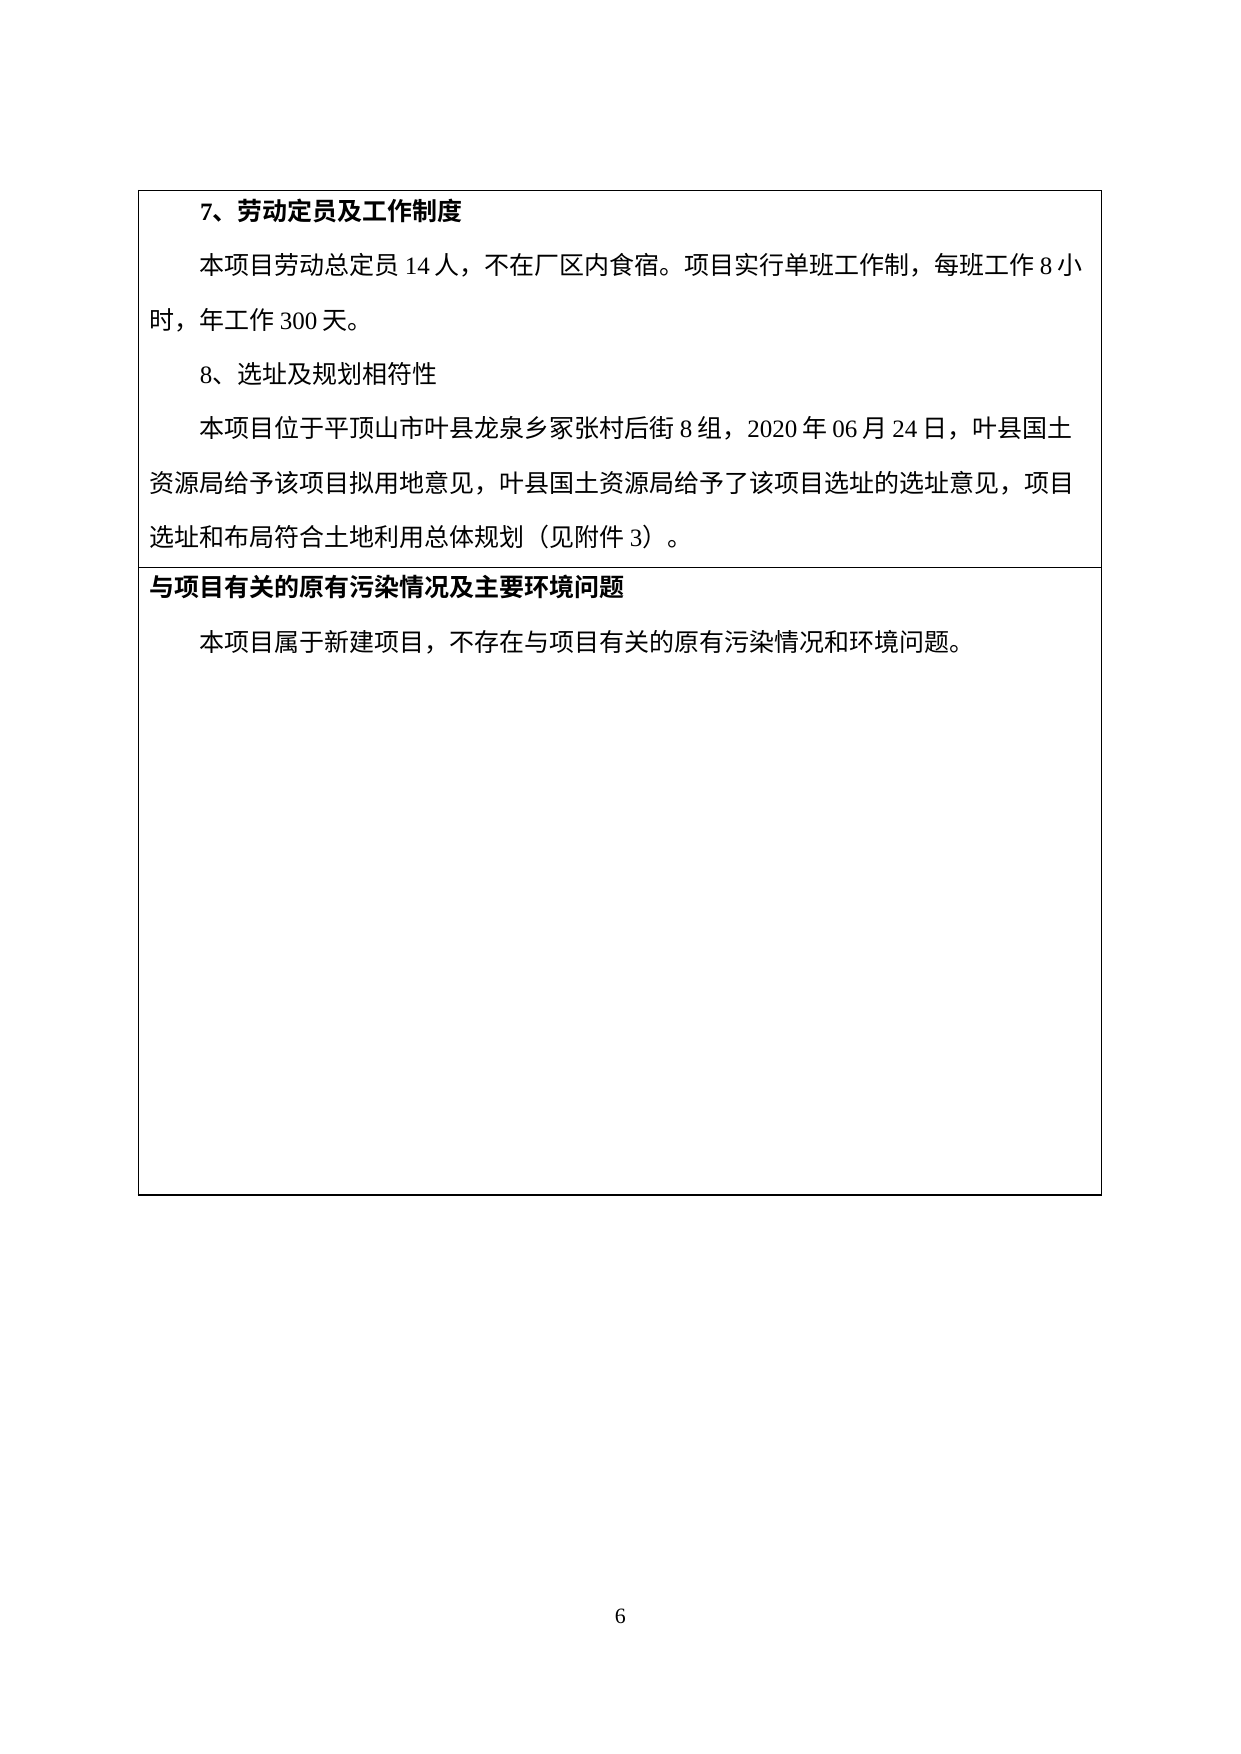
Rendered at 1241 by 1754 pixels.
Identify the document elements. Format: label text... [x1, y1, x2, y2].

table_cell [139, 191, 1101, 566]
table_cell 与项目有关的原有污染情况及主要环境问题 本项目属于新建项目，不存在与项目有关的原有污染情况和环境问题。 [139, 568, 1101, 1194]
